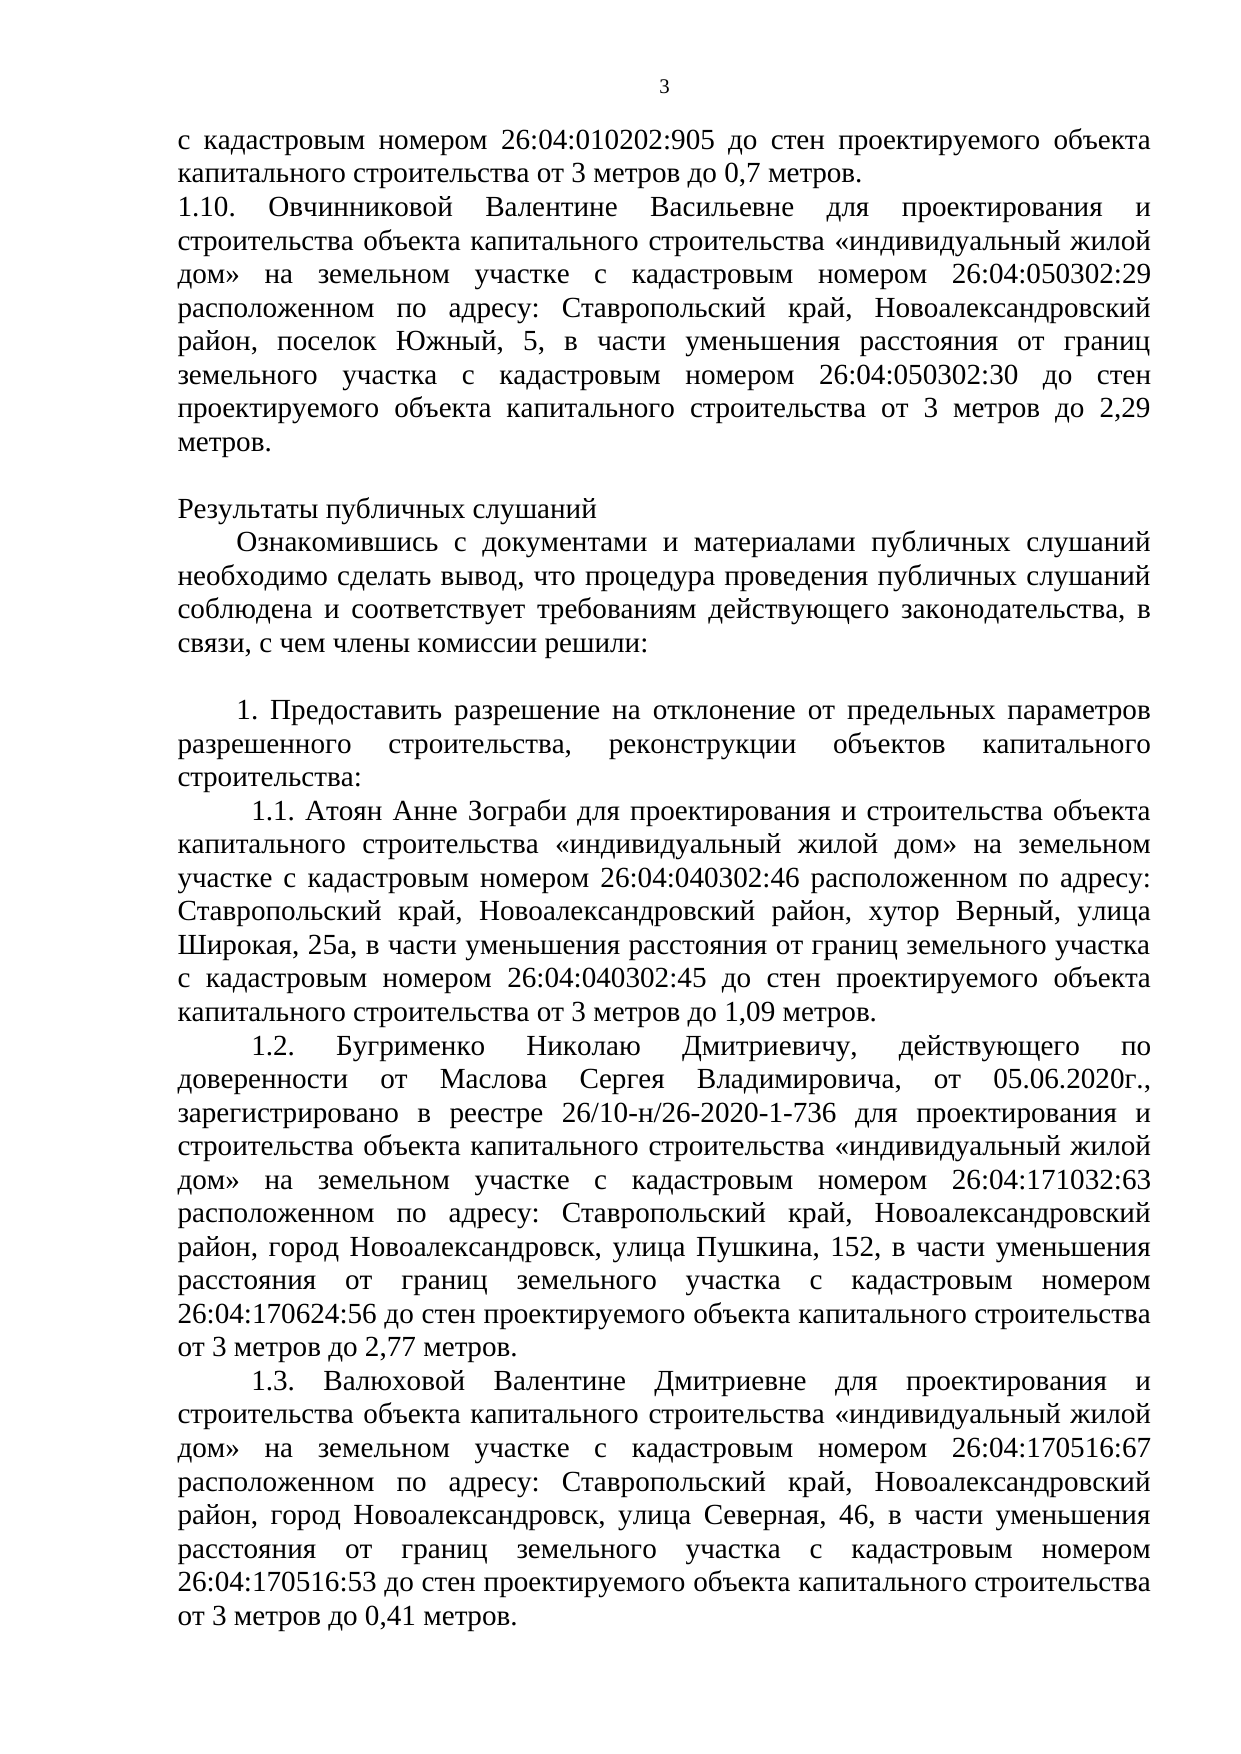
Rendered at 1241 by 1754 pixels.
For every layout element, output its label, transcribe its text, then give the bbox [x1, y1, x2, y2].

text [177, 122, 1152, 189]
text 1.10. Овчинниковой Валентине Васильевне для проектирования и строительства объекта капитального строительства «индивидуальный жилой дом» на земельном участке с кадастровым номером 26:04:050302:29 расположенном по адресу: Ставропольский край, Новоалександровский район, поселок Южный, 5, в части уменьшения расстояния от границ земельного участка с кадастровым номером 26:04:050302:30 до стен проектируемого объекта капитального строительства от 3 метров до 2,29 метров. [177, 189, 1152, 457]
text Результаты публичных слушаний [177, 491, 1152, 524]
text 1.2. Бугрименко Николаю Дмитриевичу, действующего по доверенности от Маслова Сергея Владимировича, от 05.06.2020г., зарегистрировано в реестре 26/10-н/26-2020-1-736 для проектирования и строительства объекта капитального строительства «индивидуальный жилой дом» на земельном участке с кадастровым номером 26:04:171032:63 расположенном по адресу: Ставропольский край, Новоалександровский район, город Новоалександровск, улица Пушкина, 152, в части уменьшения расстояния от границ земельного участка с кадастровым номером 26:04:170624:56 до стен проектируемого объекта капитального строительства от 3 метров до 2,77 метров. [177, 1028, 1152, 1363]
text 1.1. Атоян Анне Зограби для проектирования и строительства объекта капитального строительства «индивидуальный жилой дом» на земельном участке с кадастровым номером 26:04:040302:46 расположенном по адресу: Ставропольский край, Новоалександровский район, хутор Верный, улица Широкая, 25а, в части уменьшения расстояния от границ земельного участка с кадастровым номером 26:04:040302:45 до стен проектируемого объекта капитального строительства от 3 метров до 1,09 метров. [177, 793, 1152, 1028]
text Ознакомившись с документами и материалами публичных слушаний необходимо сделать вывод, что процедура проведения публичных слушаний соблюдена и соответствует требованиям действующего законодательства, в связи, с чем члены комиссии решили: [177, 524, 1152, 659]
text 1.3. Валюховой Валентине Дмитриевне для проектирования и строительства объекта капитального строительства «индивидуальный жилой дом» на земельном участке с кадастровым номером 26:04:170516:67 расположенном по адресу: Ставропольский край, Новоалександровский район, город Новоалександровск, улица Северная, 46, в части уменьшения расстояния от границ земельного участка с кадастровым номером 26:04:170516:53 до стен проектируемого объекта капитального строительства от 3 метров до 0,41 метров. [177, 1363, 1152, 1631]
text 1. Предоставить разрешение на отклонение от предельных параметров разрешенного строительства, реконструкции объектов капитального строительства: [177, 692, 1152, 793]
